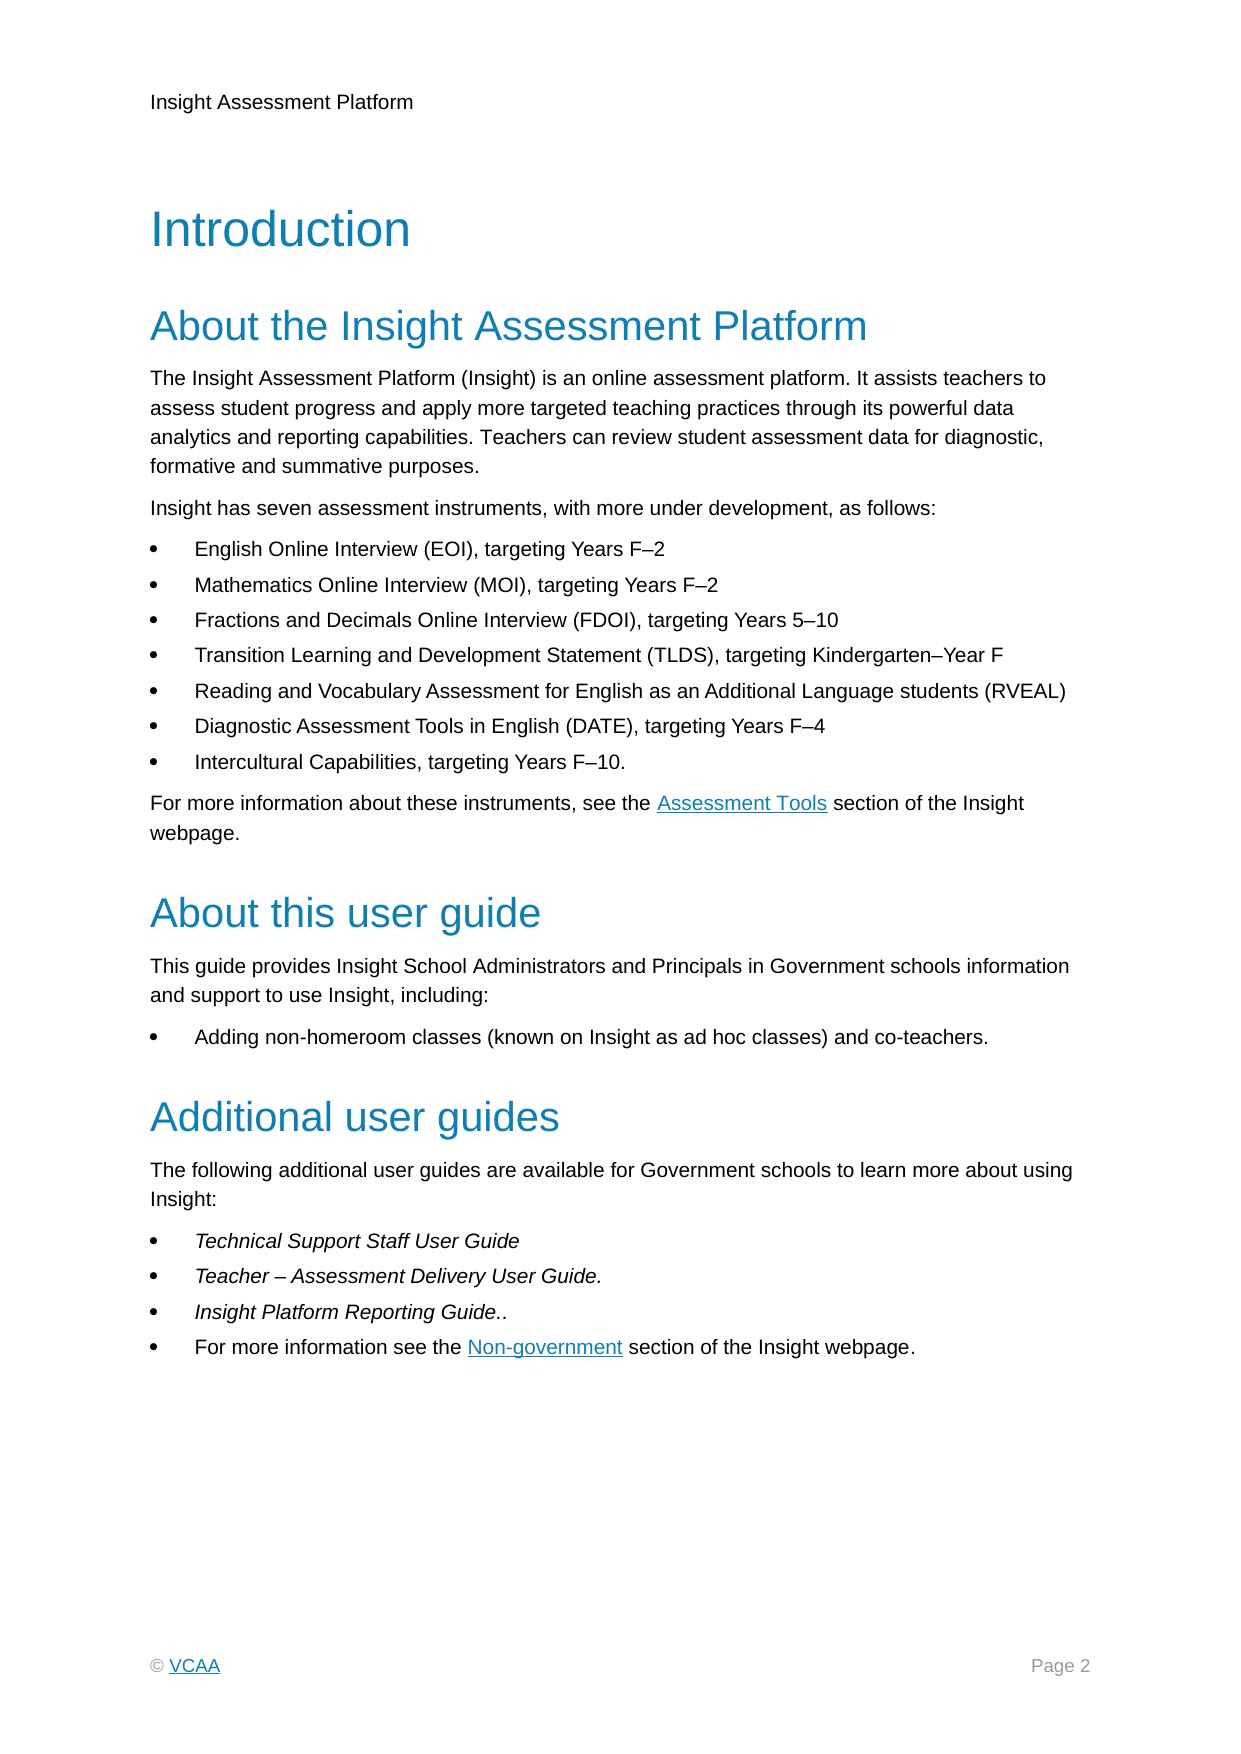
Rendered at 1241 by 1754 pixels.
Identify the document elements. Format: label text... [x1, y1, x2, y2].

text The following additional user guides are available for Government schools to learn more about using Insight: [150, 1154, 1090, 1212]
list Transition Learning and Development Statement (TLDS), targeting Kindergarten–Year F [150, 639, 1090, 669]
text Insight has seven assessment instruments, with more under development, as follows: [150, 492, 1090, 521]
list Diagnostic Assessment Tools in English (DATE), targeting Years F–4 [150, 710, 1090, 739]
subtitle About this user guide [150, 887, 1090, 937]
subtitle Introduction [150, 200, 1090, 258]
list Technical Support Staff User Guide [150, 1225, 1090, 1254]
text The Insight Assessment Platform (Insight) is an online assessment platform. It assists teachers to assess student progress and apply more targeted teaching practices through its powerful data analytics and reporting capabilities. Teachers can review student assessment data for diagnostic, formative and summative purposes. [150, 362, 1090, 479]
list Adding non-homeroom classes (known on Insight as ad hoc classes) and co-teachers. [150, 1021, 1090, 1050]
subtitle Additional user guides [150, 1092, 1090, 1142]
list Teacher – Assessment Delivery User Guide. [150, 1260, 1090, 1289]
list Mathematics Online Interview (MOI), targeting Years F–2 [150, 569, 1090, 598]
list Reading and Vocabulary Assessment for English as an Additional Language students (RVEAL) [150, 675, 1090, 704]
list For more information see the Non-government section of the Insight webpage. [150, 1331, 1090, 1360]
text For more information about these instruments, see the Assessment Tools section of the Insight webpage. [150, 787, 1090, 846]
list Intercultural Capabilities, targeting Years F–10. [150, 746, 1090, 775]
list Fractions and Decimals Online Interview (FDOI), targeting Years 5–10 [150, 604, 1090, 633]
text This guide provides Insight School Administrators and Principals in Government schools information and support to use Insight, including: [150, 950, 1090, 1008]
list Insight Platform Reporting Guide.. [150, 1296, 1090, 1325]
list English Online Interview (EOI), targeting Years F–2 [150, 533, 1090, 562]
subtitle About the Insight Assessment Platform [150, 300, 1090, 350]
